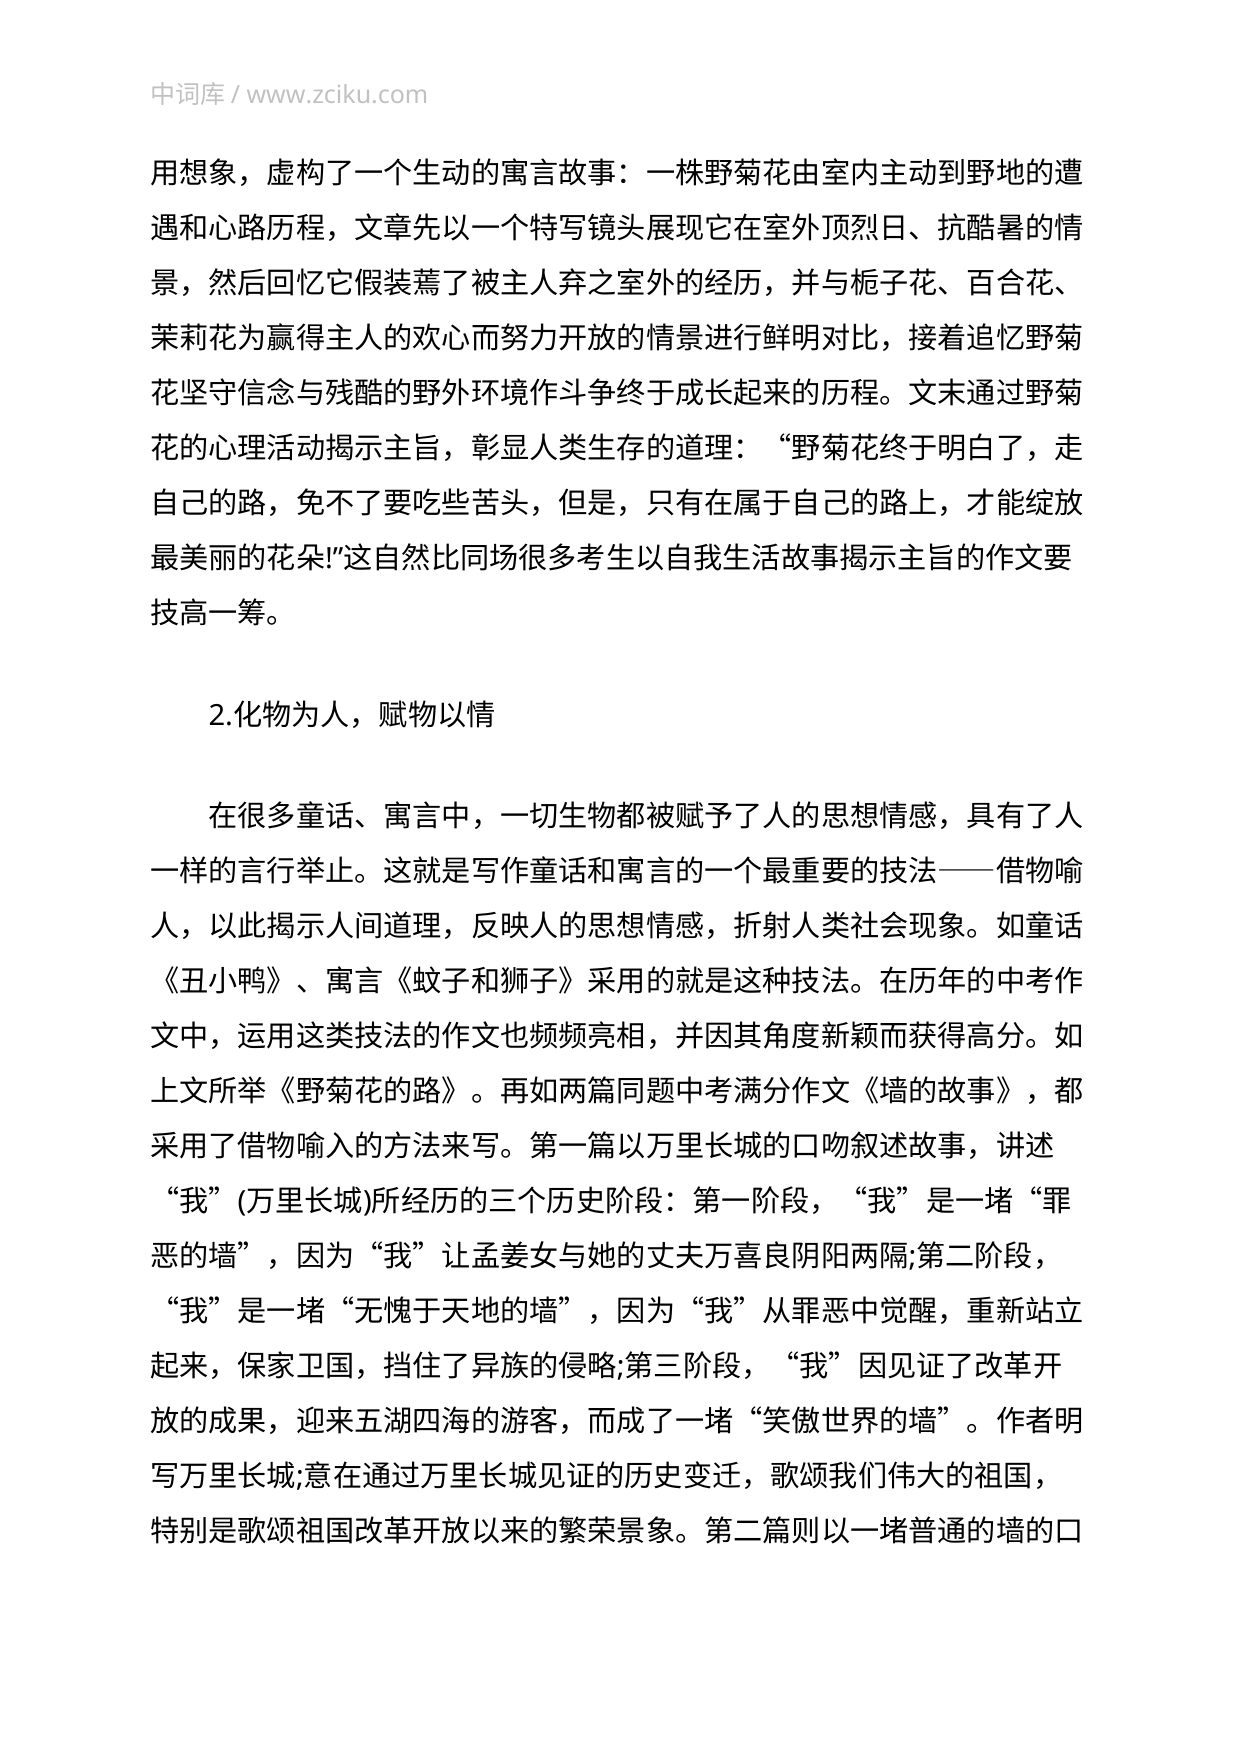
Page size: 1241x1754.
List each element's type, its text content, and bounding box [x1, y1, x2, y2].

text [150, 150, 1090, 632]
text 2.化物为人，赋物以情 [150, 691, 1090, 733]
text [150, 793, 1090, 1549]
